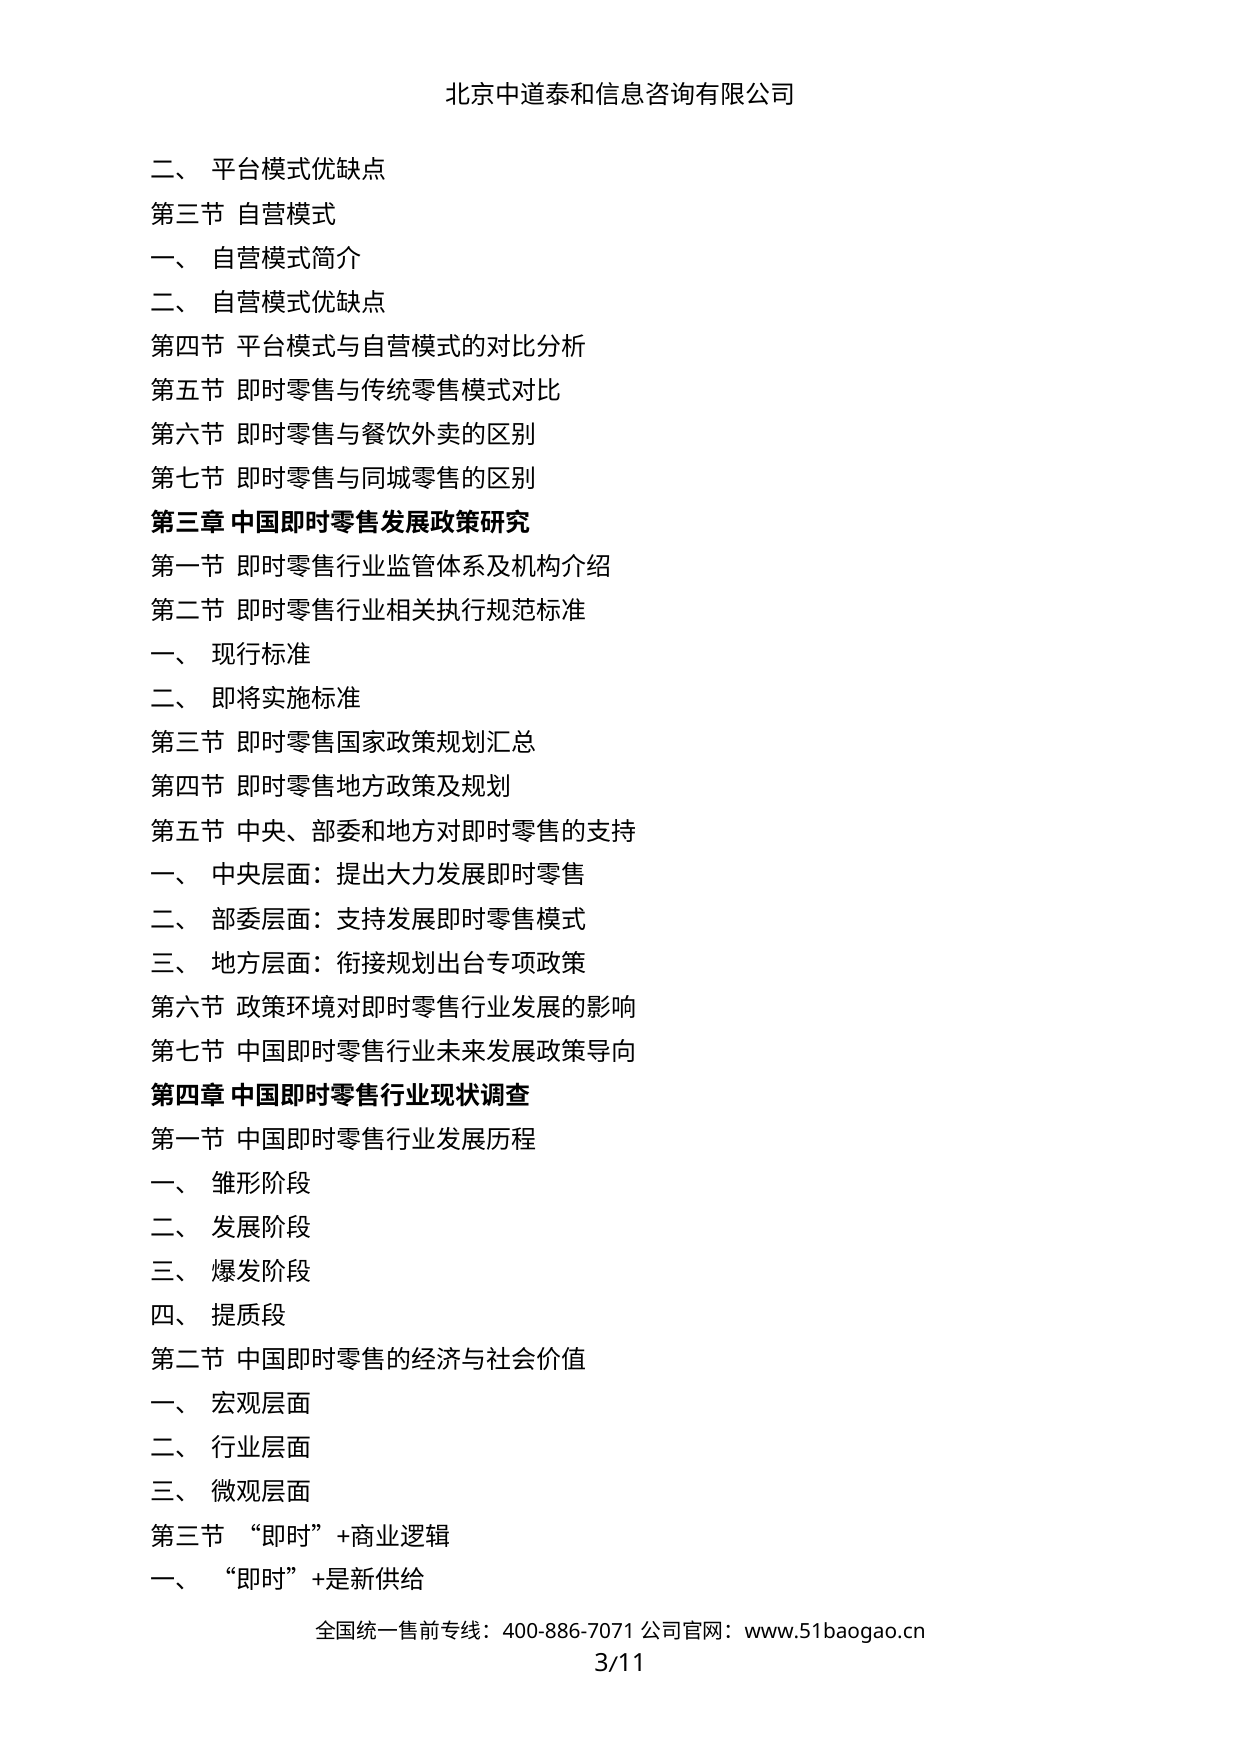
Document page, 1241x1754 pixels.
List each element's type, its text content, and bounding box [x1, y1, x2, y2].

text 四、 提质段 [150, 1296, 1090, 1332]
text 第三节 自营模式 [150, 194, 1090, 230]
text 第一节 中国即时零售行业发展历程 [150, 1119, 1090, 1156]
text 第三节 “即时”+商业逻辑 [150, 1516, 1090, 1552]
text 第二节 即时零售行业相关执行规范标准 [150, 591, 1090, 627]
text 第七节 中国即时零售行业未来发展政策导向 [150, 1031, 1090, 1067]
text 第三章 中国即时零售发展政策研究 [150, 502, 1090, 539]
text 一、 “即时”+是新供给 [150, 1560, 1090, 1596]
text 三、 爆发阶段 [150, 1252, 1090, 1288]
text 二、 即将实施标准 [150, 679, 1090, 715]
text 第四节 即时零售地方政策及规划 [150, 767, 1090, 803]
text 一、 自营模式简介 [150, 238, 1090, 274]
text 一、 中央层面：提出大力发展即时零售 [150, 855, 1090, 891]
text 第四节 平台模式与自营模式的对比分析 [150, 326, 1090, 362]
text 第二节 中国即时零售的经济与社会价值 [150, 1340, 1090, 1376]
text 二、 部委层面：支持发展即时零售模式 [150, 899, 1090, 935]
text 第五节 中央、部委和地方对即时零售的支持 [150, 811, 1090, 847]
text 第四章 中国即时零售行业现状调查 [150, 1075, 1090, 1112]
text 第七节 即时零售与同城零售的区别 [150, 458, 1090, 495]
text 第三节 即时零售国家政策规划汇总 [150, 723, 1090, 759]
text 第五节 即时零售与传统零售模式对比 [150, 370, 1090, 407]
text 一、 现行标准 [150, 635, 1090, 671]
text 二、 发展阶段 [150, 1207, 1090, 1244]
text 第六节 即时零售与餐饮外卖的区别 [150, 414, 1090, 451]
text 第六节 政策环境对即时零售行业发展的影响 [150, 987, 1090, 1023]
text 一、 雏形阶段 [150, 1163, 1090, 1200]
text 二、 行业层面 [150, 1428, 1090, 1464]
text 三、 微观层面 [150, 1472, 1090, 1508]
text 二、 平台模式优缺点 [150, 150, 1090, 186]
text 一、 宏观层面 [150, 1384, 1090, 1420]
text 二、 自营模式优缺点 [150, 282, 1090, 318]
text 三、 地方层面：衔接规划出台专项政策 [150, 943, 1090, 979]
text 第一节 即时零售行业监管体系及机构介绍 [150, 547, 1090, 583]
